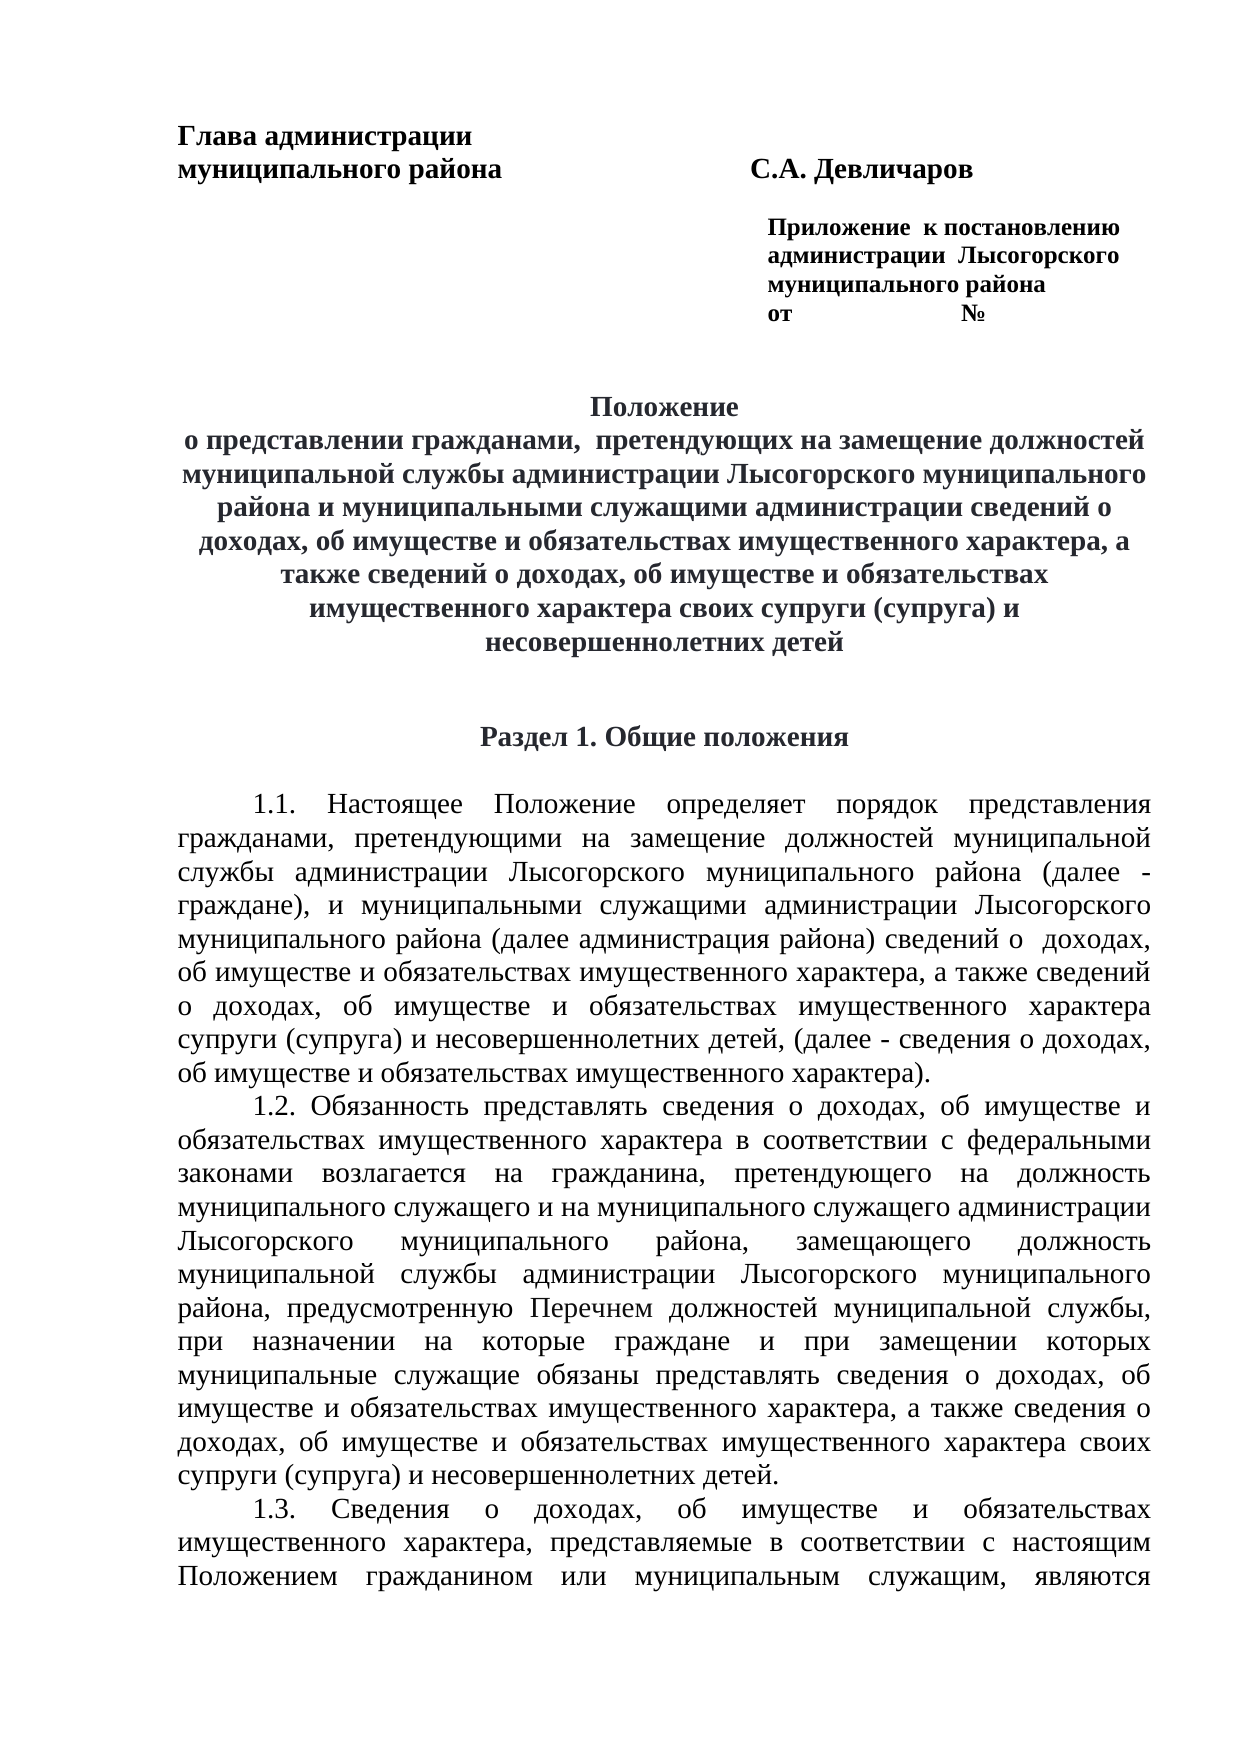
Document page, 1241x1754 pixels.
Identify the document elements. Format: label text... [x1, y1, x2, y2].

text администрации Лысогорского [177, 240, 1152, 269]
text муниципального района С.А. Девличаров [177, 152, 1152, 185]
text 1.2. Обязанность представлять сведения о доходах, об имуществе и обязательствах имущественного характера в соответствии с федеральными законами возлагается на гражданина, претендующего на должность муниципального служащего и на муниципального служащего администрации Лысогорского муниципального района, замещающего должность муниципальной службы администрации Лысогорского муниципального района, предусмотренную Перечнем должностей муниципальной службы, при назначении на которые граждане и при замещении которых муниципальные служащие обязаны представлять сведения о доходах, об имуществе и обязательствах имущественного характера, а также сведения о доходах, об имуществе и обязательствах имущественного характера своих супруги (супруга) и несовершеннолетних детей. [177, 1088, 1152, 1491]
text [177, 1491, 1152, 1592]
text Глава администрации [177, 118, 1152, 152]
subtitle Раздел 1. Общие положения [177, 719, 1152, 753]
text Приложение к постановлению [177, 212, 1152, 240]
subtitle Положение [177, 389, 1152, 422]
text от № [177, 298, 1152, 327]
text муниципального района [177, 269, 1152, 298]
text 1.1. Настоящее Положение определяет порядок представления гражданами, претендующими на замещение должностей муниципальной службы администрации Лысогорского муниципального района (далее - граждане), и муниципальными служащими администрации Лысогорского муниципального района (далее администрация района) сведений о доходах, об имуществе и обязательствах имущественного характера, а также сведений о доходах, об имуществе и обязательствах имущественного характера супруги (супруга) и несовершеннолетних детей, (далее - сведения о доходах, об имуществе и обязательствах имущественного характера). [177, 787, 1152, 1088]
subtitle о представлении гражданами, претендующих на замещение должностей муниципальной службы администрации Лысогорского муниципального района и муниципальными служащими администрации сведений о доходах, об имуществе и обязательствах имущественного характера, а также сведений о доходах, об имуществе и обязательствах имущественного характера своих супруги (супруга) и несовершеннолетних детей [177, 422, 1152, 686]
